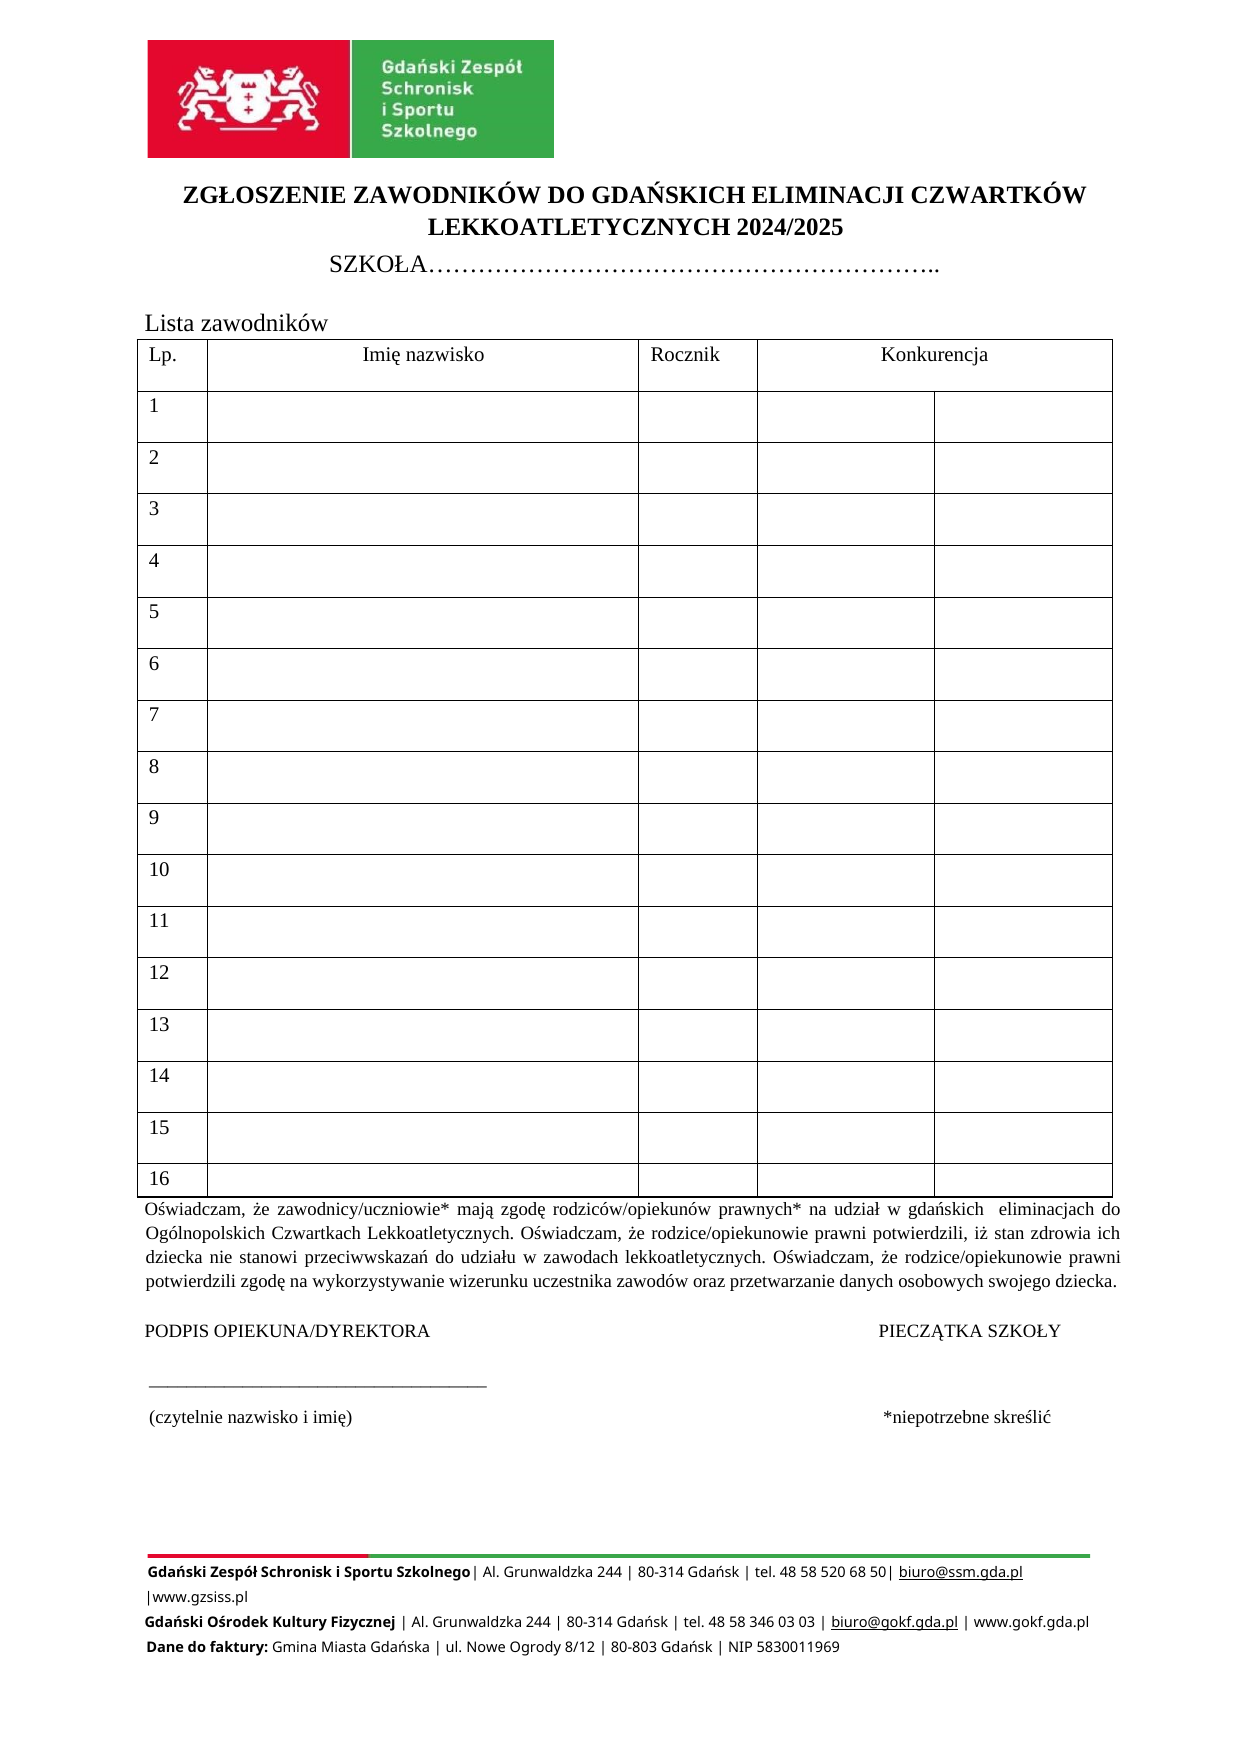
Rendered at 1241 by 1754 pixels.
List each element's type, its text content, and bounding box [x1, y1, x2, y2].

table_header Rocznik [639, 340, 757, 391]
text LEKKOATLETYCZNYCH 2024/2025 [149, 212, 1122, 240]
table_cell [639, 1113, 757, 1163]
table_cell [758, 649, 934, 699]
table_cell [208, 443, 638, 493]
table_cell [758, 546, 934, 597]
table_cell [935, 1062, 1112, 1112]
table_cell [758, 1062, 934, 1112]
table_header Konkurencja [758, 340, 1112, 391]
table_cell [208, 958, 638, 1009]
table_cell [208, 701, 638, 751]
table_cell [639, 546, 757, 597]
table_cell [935, 855, 1112, 906]
table_cell [935, 443, 1112, 493]
text Lista zawodników [144, 308, 1122, 337]
table_cell [758, 1010, 934, 1061]
table_cell 8 [138, 752, 207, 803]
table_cell [758, 392, 934, 442]
table_cell 7 [138, 701, 207, 751]
table_cell 14 [138, 1062, 207, 1112]
table_cell 11 [138, 907, 207, 957]
table_cell [935, 392, 1112, 442]
table_cell 1 [138, 392, 207, 442]
table_cell [935, 1113, 1112, 1163]
table_cell 9 [138, 804, 207, 854]
table_header Imię nazwisko [208, 340, 638, 391]
table_cell [758, 1113, 934, 1163]
table_cell [935, 701, 1112, 751]
table_cell [208, 804, 638, 854]
table_cell 5 [138, 598, 207, 648]
text (czytelnie nazwisko i imię) *niepotrzebne skreślić [144, 1406, 1122, 1428]
table_cell [208, 598, 638, 648]
table_cell [758, 907, 934, 957]
table_cell [935, 598, 1112, 648]
table_cell [639, 649, 757, 699]
table_cell [758, 494, 934, 545]
table_cell [639, 907, 757, 957]
picture [147, 40, 554, 158]
table_cell [758, 598, 934, 648]
table_cell [758, 701, 934, 751]
table_cell [639, 1164, 757, 1196]
table_cell [639, 1010, 757, 1061]
table_cell 16 [138, 1164, 207, 1196]
table_cell 12 [138, 958, 207, 1009]
table_cell [935, 752, 1112, 803]
table_cell [208, 546, 638, 597]
table_cell 6 [138, 649, 207, 699]
table_cell [639, 855, 757, 906]
table_cell [639, 958, 757, 1009]
table_cell [935, 1010, 1112, 1061]
text Oświadczam, że zawodnicy/uczniowie* mają zgodę rodziców/opiekunów prawnych* na udział w gdańskich eliminacjach do Ogólnopolskich Czwartkach Lekkoatletycznych. Oświadczam, że rodzice/opiekunowie prawni potwierdzili, iż stan zdrowia ich dziecka nie stanowi przeciwwskazań do udziału w zawodach lekkoatletycznych. Oświadczam, że rodzice/opiekunowie prawni potwierdzili zgodę na wykorzystywanie wizerunku uczestnika zawodów oraz przetwarzanie danych osobowych swojego dziecka. [144, 1197, 1122, 1291]
table_header Lp. [138, 340, 207, 391]
table_cell [639, 804, 757, 854]
table_cell [208, 494, 638, 545]
table_cell [208, 649, 638, 699]
table_cell 15 [138, 1113, 207, 1163]
table_cell 10 [138, 855, 207, 906]
table_cell [639, 392, 757, 442]
table_cell 13 [138, 1010, 207, 1061]
text SZKOŁA…………………………………………………….. [329, 249, 1122, 278]
table_cell [639, 1062, 757, 1112]
table_cell 3 [138, 494, 207, 545]
table_cell [935, 546, 1112, 597]
table_cell [208, 752, 638, 803]
table_cell [639, 752, 757, 803]
table_cell [639, 494, 757, 545]
table_cell [208, 1164, 638, 1196]
table_cell [208, 1010, 638, 1061]
table_cell [935, 907, 1112, 957]
table_cell 2 [138, 443, 207, 493]
table_cell [935, 649, 1112, 699]
table_cell [758, 804, 934, 854]
table_cell [935, 494, 1112, 545]
table_cell [758, 1164, 934, 1196]
table_cell [758, 443, 934, 493]
table_cell [935, 958, 1112, 1009]
table_cell [208, 907, 638, 957]
table_cell 4 [138, 546, 207, 597]
table_cell [758, 752, 934, 803]
table_cell [935, 1164, 1112, 1196]
table_cell [639, 443, 757, 493]
text ZGŁOSZENIE ZAWODNIKÓW DO GDAŃSKICH ELIMINACJI CZWARTKÓW [182, 181, 1122, 209]
table_cell [208, 855, 638, 906]
table_cell [639, 598, 757, 648]
table_cell [208, 1113, 638, 1163]
table_cell [208, 1062, 638, 1112]
table_cell [639, 701, 757, 751]
table_cell [758, 958, 934, 1009]
text ____________________________________ [144, 1368, 1122, 1389]
table_cell [758, 855, 934, 906]
picture [147, 1554, 1091, 1558]
table_cell [208, 392, 638, 442]
table_cell [935, 804, 1112, 854]
text PODPIS OPIEKUNA/DYREKTORA PIECZĄTKA SZKOŁY [144, 1320, 1122, 1341]
